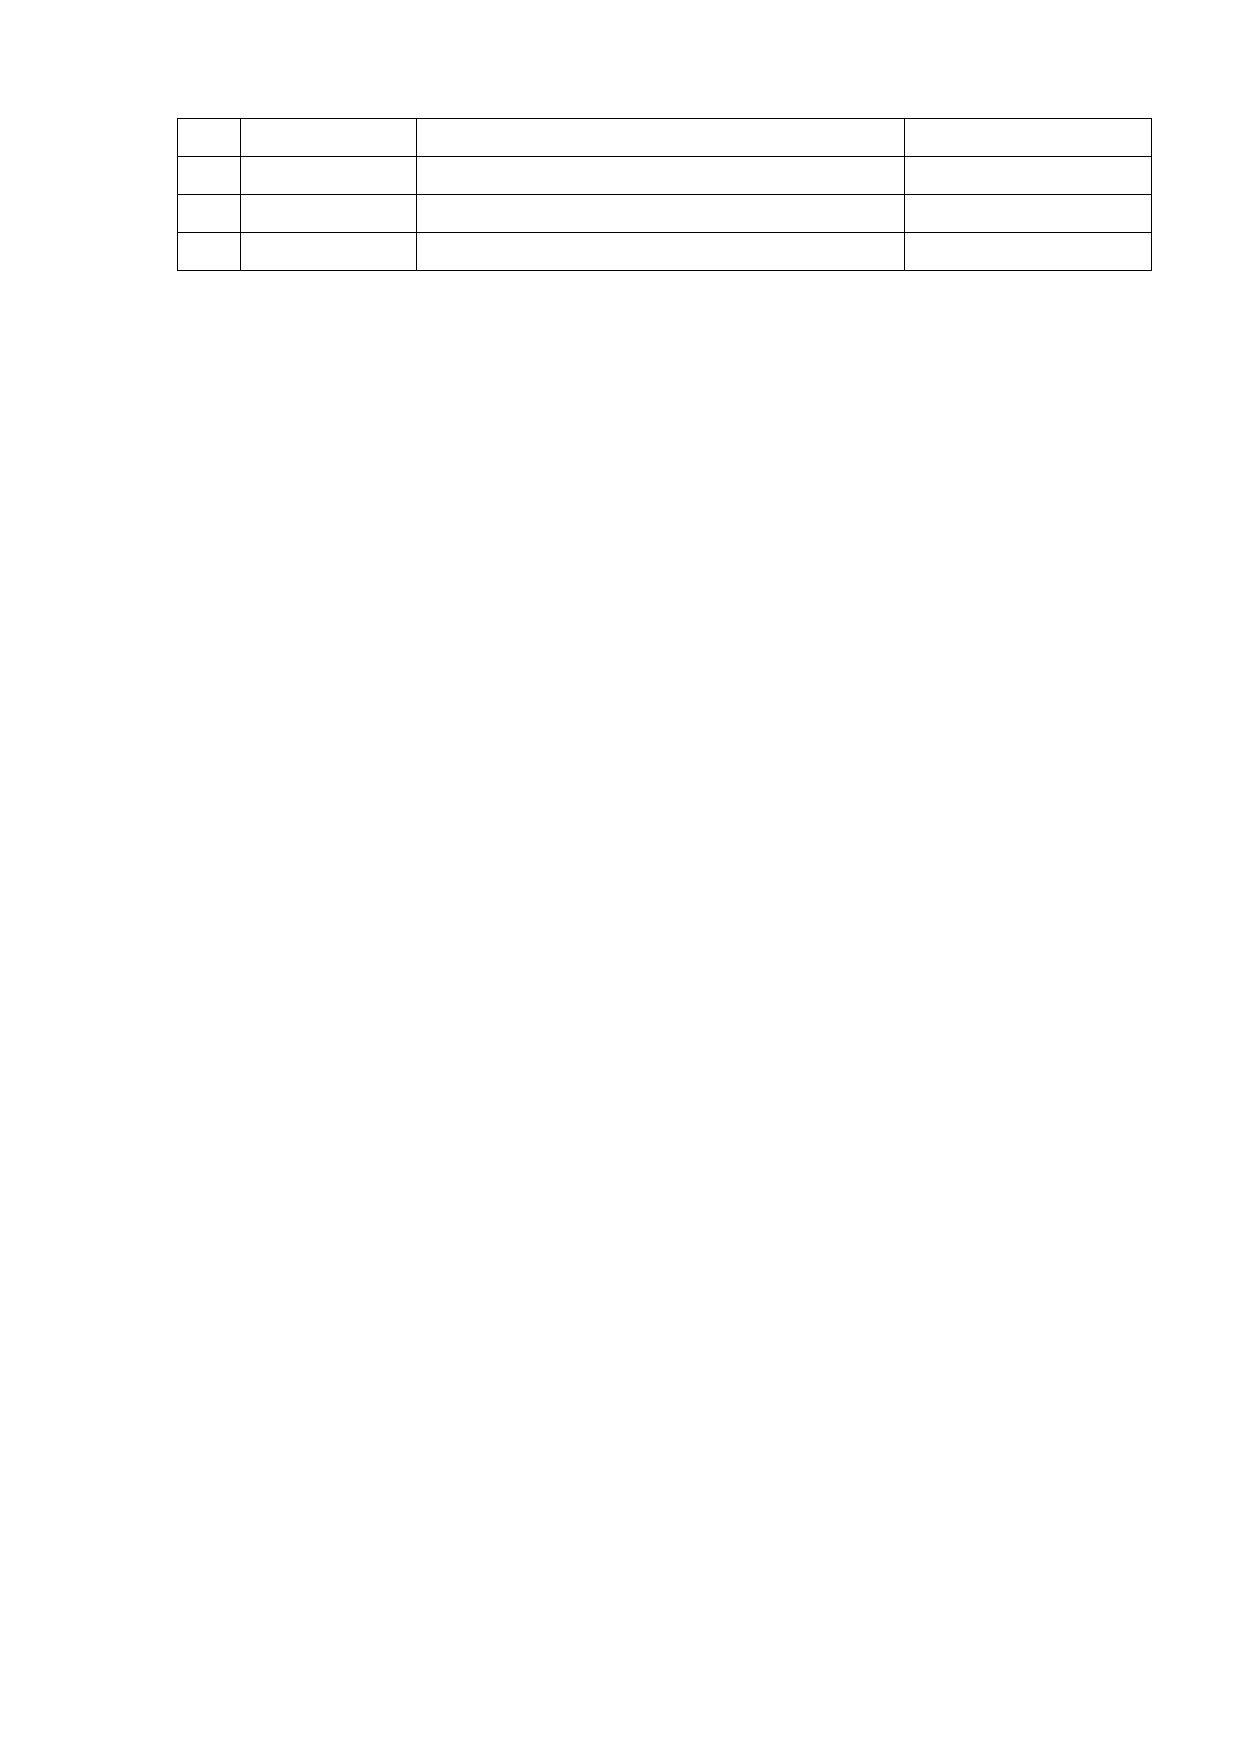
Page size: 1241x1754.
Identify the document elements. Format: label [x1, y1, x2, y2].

table_cell [178, 157, 240, 194]
table_cell [417, 233, 904, 270]
table_cell [178, 233, 240, 270]
table_cell [178, 119, 240, 156]
table_cell [417, 157, 904, 194]
table_cell [241, 195, 416, 232]
table_cell [417, 119, 904, 156]
table_cell [241, 157, 416, 194]
table_cell [905, 233, 1151, 270]
table_cell [905, 195, 1151, 232]
table_cell [178, 195, 240, 232]
table_cell [905, 119, 1151, 156]
table_cell [417, 195, 904, 232]
table_cell [905, 157, 1151, 194]
table_cell [241, 119, 416, 156]
table_cell [241, 233, 416, 270]
